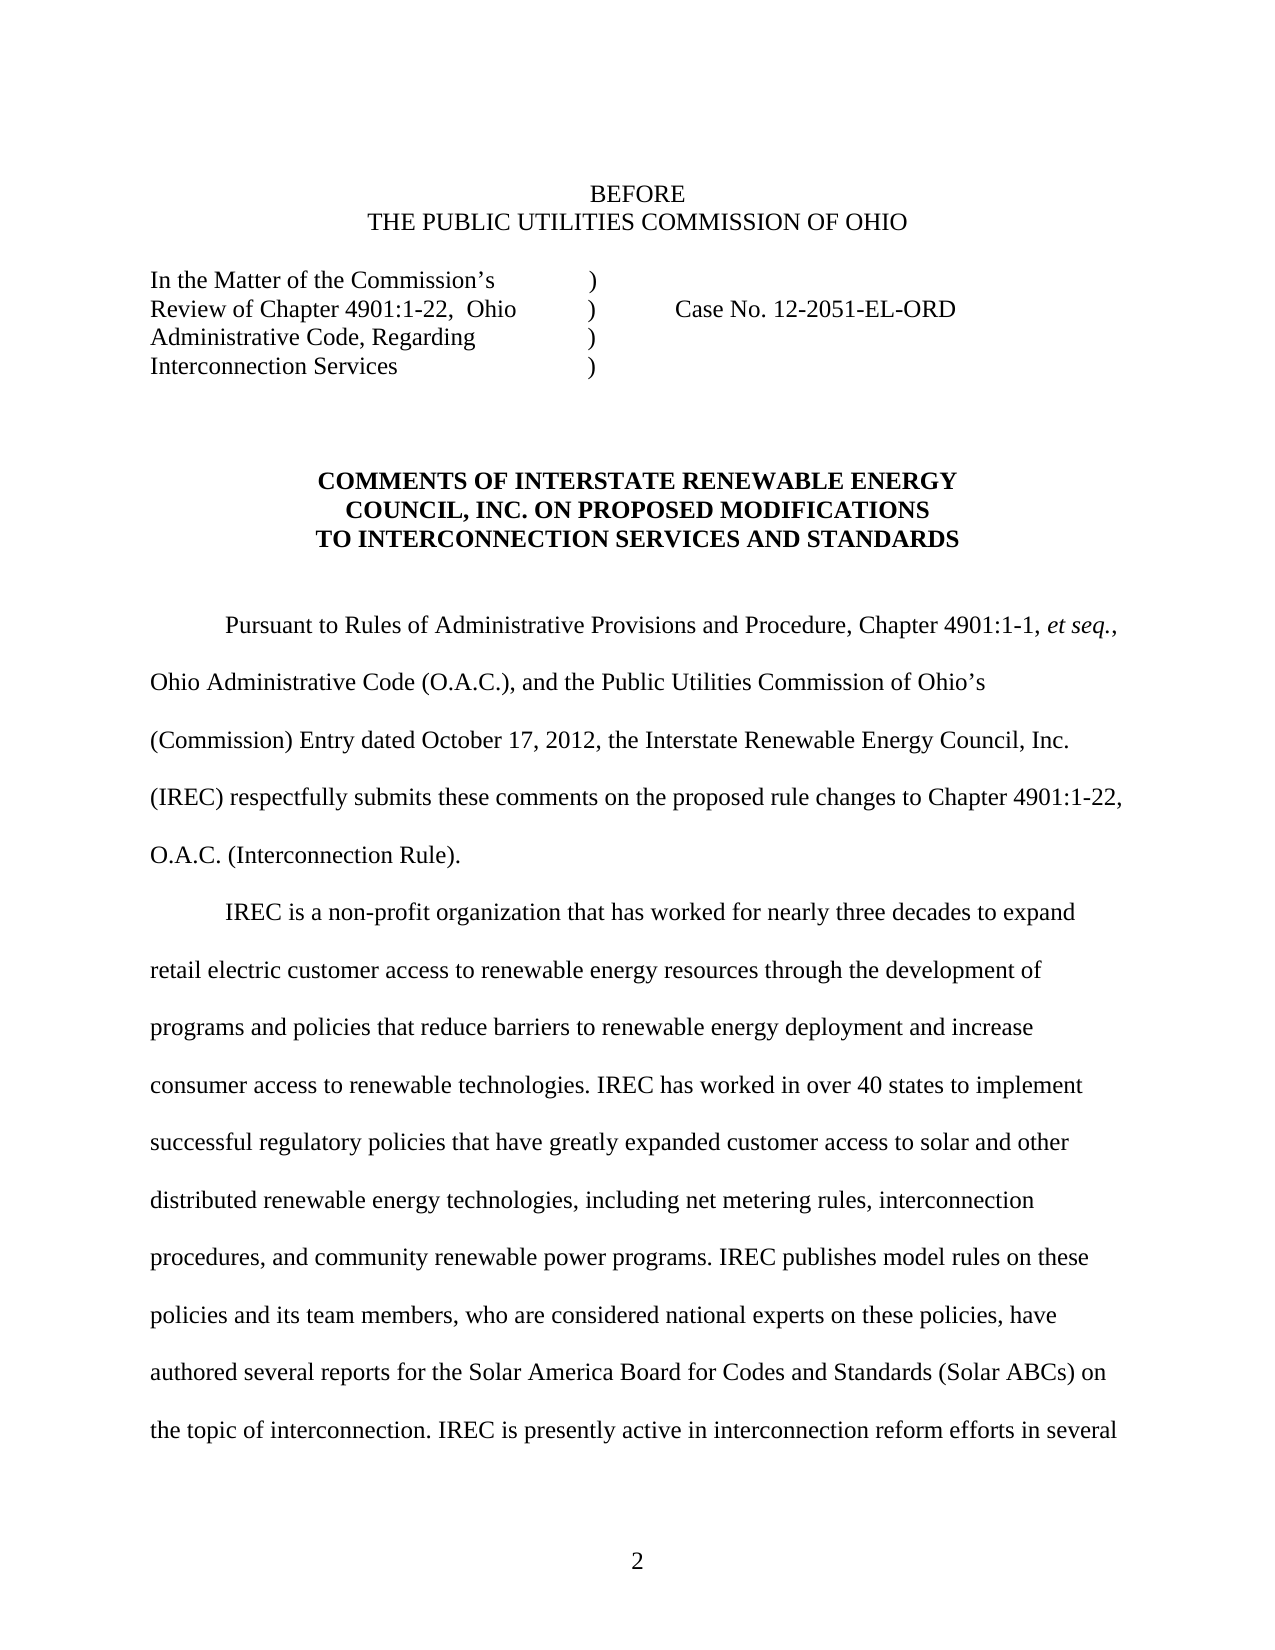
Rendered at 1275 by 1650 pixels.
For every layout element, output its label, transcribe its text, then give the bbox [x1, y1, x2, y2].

text In the Matter of the Commission’s ) [150, 265, 600, 294]
text Case No. 12-2051-EL-ORD [675, 294, 1125, 322]
text THE PUBLIC UTILITIES COMMISSION OF OHIO [150, 207, 1125, 236]
text Administrative Code, Regarding ) [150, 322, 600, 351]
text Pursuant to Rules of Administrative Provisions and Procedure, Chapter 4901:1-1, et seq., Ohio Administrative Code (O.A.C.), and the Public Utilities Commission of Ohio’s (Commission) Entry dated October 17, 2012, the Interstate Renewable Energy Council, Inc. (IREC) respectfully submits these comments on the proposed rule changes to Chapter 4901:1-22, O.A.C. (Interconnection Rule). [150, 610, 1125, 869]
text TO INTERCONNECTION SERVICES AND STANDARDS [150, 524, 1125, 552]
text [150, 897, 1125, 1444]
text COMMENTS OF INTERSTATE RENEWABLE ENERGY [150, 466, 1125, 495]
text Review of Chapter 4901:1-22, Ohio ) [150, 294, 600, 322]
text COUNCIL, INC. ON PROPOSED MODIFICATIONS [150, 495, 1125, 524]
text Interconnection Services ) [150, 351, 600, 380]
text BEFORE [150, 179, 1125, 207]
